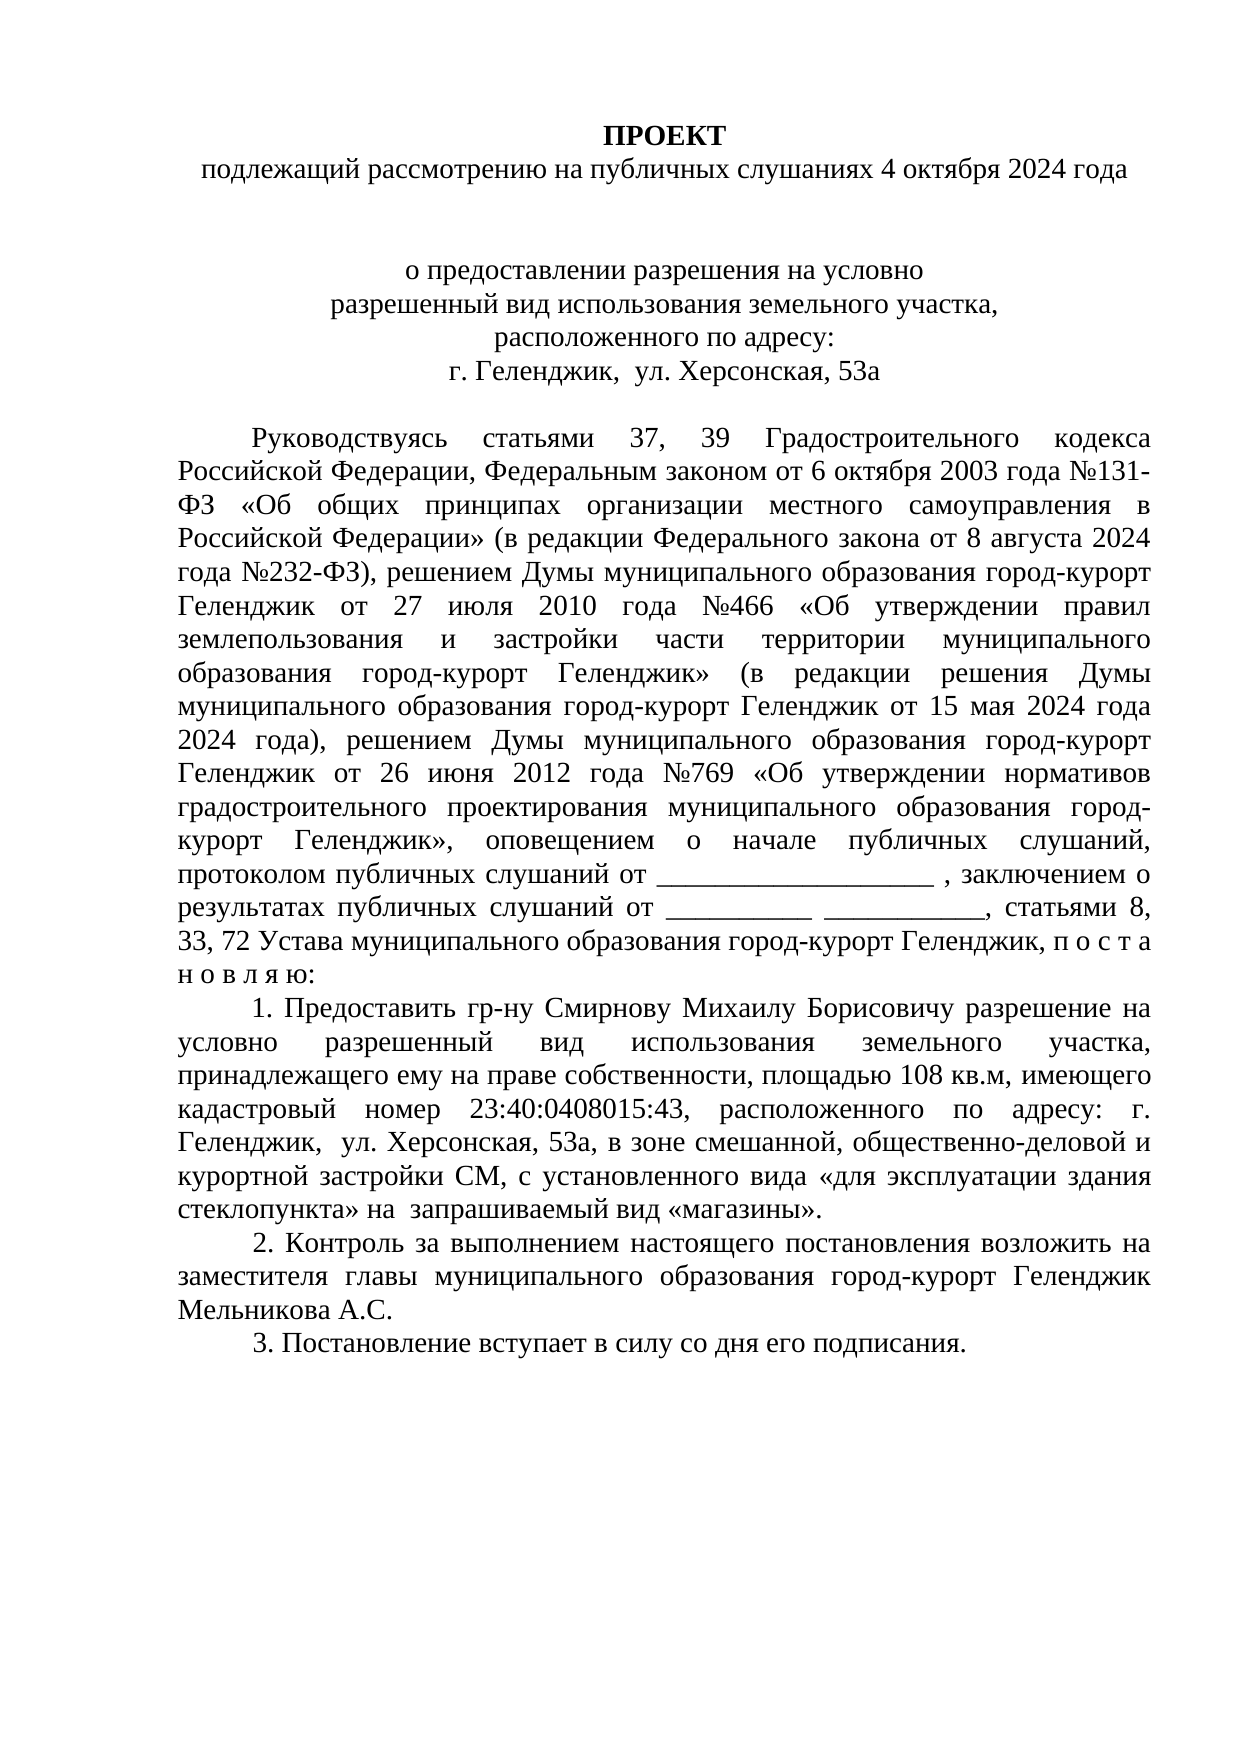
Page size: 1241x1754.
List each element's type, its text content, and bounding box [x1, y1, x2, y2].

text о предоставлении разрешения на условно [177, 252, 1152, 286]
text г. Геленджик, ул. Херсонская, 53а [177, 353, 1152, 386]
text 2. Контроль за выполнением настоящего постановления возложить на заместителя главы муниципального образования город-курорт Геленджик Мельникова А.С. [177, 1225, 1152, 1326]
text расположенного по адресу: [177, 319, 1152, 353]
text 1. Предоставить гр-ну Смирнову Михаилу Борисовичу разрешение на условно разрешенный вид использования земельного участка, принадлежащего ему на праве собственности, площадью 108 кв.м, имеющего кадастровый номер 23:40:0408015:43, расположенного по адресу: г. Геленджик, ул. Херсонская, 53а, в зоне смешанной, общественно-деловой и курортной застройки СМ, с установленного вида «для эксплуатации здания стеклопункта» на запрашиваемый вид «магазины». [177, 990, 1152, 1225]
text ПРОЕКТ [177, 118, 1152, 152]
text разрешенный вид использования земельного участка, [177, 286, 1152, 319]
text 3. Постановление вступает в силу со дня его подписания. [177, 1326, 1152, 1359]
text подлежащий рассмотрению на публичных слушаниях 4 октября 2024 года [177, 152, 1152, 185]
text Руководствуясь статьями 37, 39 Градостроительного кодекса Российской Федерации, Федеральным законом от 6 октября 2003 года №131-ФЗ «Об общих принципах организации местного самоуправления в Российской Федерации» (в редакции Федерального закона от 8 августа 2024 года №232-ФЗ), решением Думы муниципального образования город-курорт Геленджик от 27 июля 2010 года №466 «Об утверждении правил землепользования и застройки части территории муниципального образования город-курорт Геленджик» (в редакции решения Думы муниципального образования город-курорт Геленджик от 15 мая 2024 года 2024 года), решением Думы муниципального образования город-курорт Геленджик от 26 июня 2012 года №769 «Об утверждении нормативов градостроительного проектирования муниципального образования город-курорт Геленджик», оповещением о начале публичных слушаний, протоколом публичных слушаний от ___________________ , заключением о результатах публичных слушаний от __________ ___________, статьями 8, 33, 72 Устава муниципального образования город-курорт Геленджик, п о с т а н о в л я ю: [177, 420, 1152, 990]
